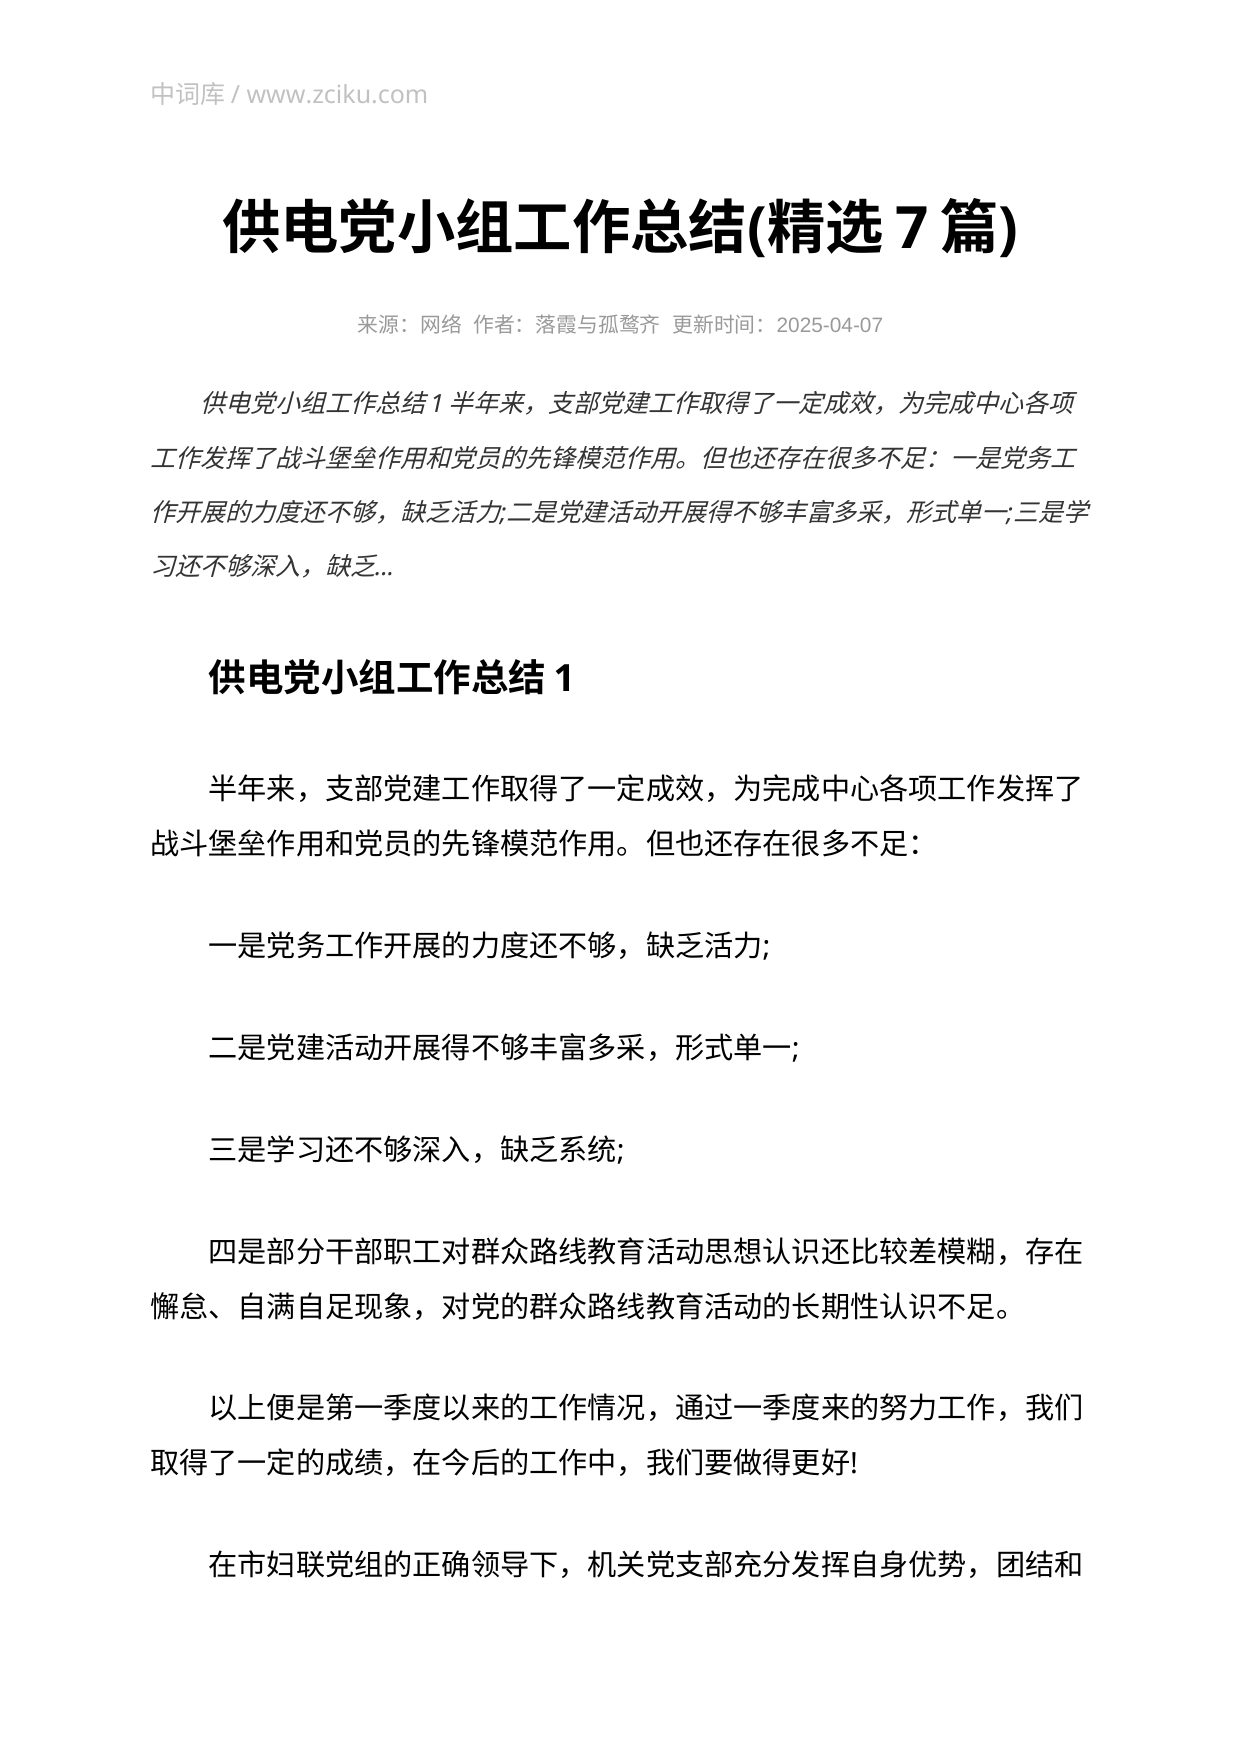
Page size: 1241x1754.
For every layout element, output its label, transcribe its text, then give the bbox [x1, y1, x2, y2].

text 一是党务工作开展的力度还不够，缺乏活力; [150, 922, 1090, 965]
text 二是党建活动开展得不够丰富多采，形式单一; [150, 1024, 1090, 1067]
subtitle 供电党小组工作总结(精选7篇) [150, 181, 1090, 266]
text 三是学习还不够深入，缺乏系统; [150, 1126, 1090, 1169]
text 四是部分干部职工对群众路线教育活动思想认识还比较差模糊，存在懈怠、自满自足现象，对党的群众路线教育活动的长期性认识不足。 [150, 1228, 1090, 1326]
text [150, 1542, 1090, 1584]
text 半年来，支部党建工作取得了一定成效，为完成中心各项工作发挥了战斗堡垒作用和党员的先锋模范作用。但也还存在很多不足： [150, 766, 1090, 863]
text 供电党小组工作总结1半年来，支部党建工作取得了一定成效，为完成中心各项工作发挥了战斗堡垒作用和党员的先锋模范作用。但也还存在很多不足：一是党务工作开展的力度还不够，缺乏活力;二是党建活动开展得不够丰富多采，形式单一;三是学习还不够深入，缺乏... [150, 384, 1090, 583]
text 供电党小组工作总结1 [150, 648, 1090, 703]
text 以上便是第一季度以来的工作情况，通过一季度来的努力工作，我们取得了一定的成绩，在今后的工作中，我们要做得更好! [150, 1385, 1090, 1482]
text 来源：网络 作者：落霞与孤鹜齐 更新时间：2025-04-07 [150, 313, 1090, 337]
